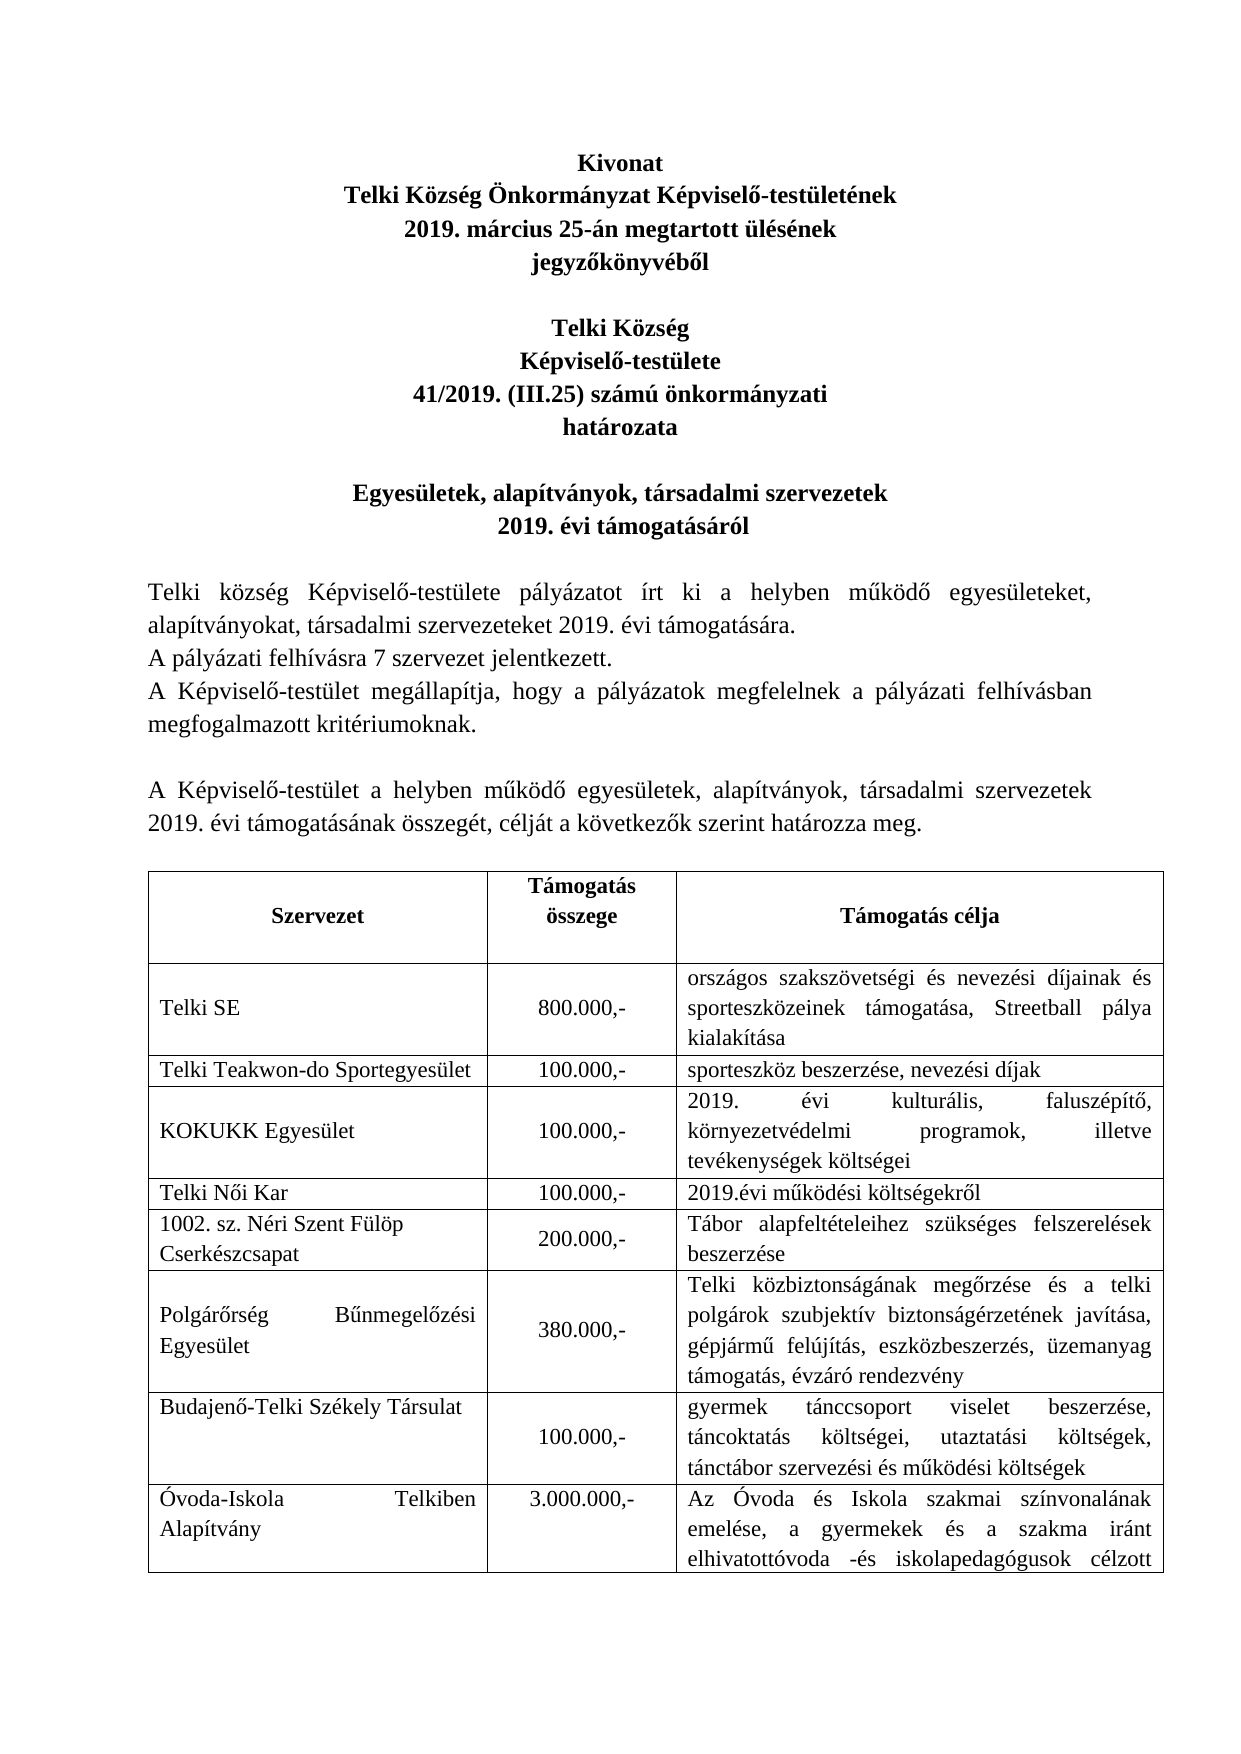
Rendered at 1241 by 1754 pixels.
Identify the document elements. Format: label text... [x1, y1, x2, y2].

text 2019. március 25-án megtartott ülésének [148, 214, 1093, 242]
text Telki Község [148, 313, 1093, 341]
table_cell Telki közbiztonságának megőrzése és a telki polgárok szubjektív biztonságérzetének javítása, gépjármű felújítás, eszközbeszerzés, üzemanyag támogatás, évzáró rendezvény [677, 1271, 1163, 1392]
table_cell Telki Teakwon-do Sportegyesület [149, 1056, 487, 1086]
table_header Támogatás összege [488, 872, 676, 963]
table_cell 1002. sz. Néri Szent Fülöp Cserkészcsapat [149, 1210, 487, 1270]
table_cell 3.000.000,- [488, 1485, 676, 1572]
text határozata [148, 412, 1093, 441]
table_cell 100.000,- [488, 1056, 676, 1086]
text Képviselő-testülete [148, 346, 1093, 374]
table_cell KOKUKK Egyesület [149, 1087, 487, 1177]
text A pályázati felhívásra 7 szervezet jelentkezett. [148, 643, 1093, 672]
table_cell Tábor alapfeltételeihez szükséges felszerelések beszerzése [677, 1210, 1163, 1270]
text jegyzőkönyvéből [148, 247, 1093, 275]
table_cell 800.000,- [488, 964, 676, 1054]
table_cell 2019.évi működési költségekről [677, 1179, 1163, 1209]
text 2019. évi támogatásáról [148, 511, 1093, 539]
table_cell 380.000,- [488, 1271, 676, 1392]
table_cell 2019. évi kulturális, faluszépítő, környezetvédelmi programok, illetve tevékenységek költségei [677, 1087, 1163, 1177]
table_cell 100.000,- [488, 1393, 676, 1484]
table_cell 200.000,- [488, 1210, 676, 1270]
table_header Szervezet [149, 872, 487, 963]
text Egyesületek, alapítványok, társadalmi szervezetek [148, 478, 1093, 507]
text Telki Község Önkormányzat Képviselő-testületének [148, 181, 1093, 209]
table_cell 100.000,- [488, 1179, 676, 1209]
table_cell Budajenő-Telki Székely Társulat [149, 1393, 487, 1484]
text 41/2019. (III.25) számú önkormányzati [148, 379, 1093, 407]
table_cell 100.000,- [488, 1087, 676, 1177]
text A Képviselő-testület megállapítja, hogy a pályázatok megfelelnek a pályázati felhívásban megfogalmazott kritériumoknak. [148, 676, 1093, 738]
table_cell országos szakszövetségi és nevezési díjainak és sporteszközeinek támogatása, Streetball pálya kialakítása [677, 964, 1163, 1054]
table_cell gyermek tánccsoport viselet beszerzése, táncoktatás költségei, utaztatási költségek, tánctábor szervezési és működési költségek [677, 1393, 1163, 1484]
table_cell Telki Női Kar [149, 1179, 487, 1209]
table_header Támogatás célja [677, 872, 1163, 963]
table_cell Polgárőrség Bűnmegelőzési Egyesület [149, 1271, 487, 1392]
text A Képviselő-testület a helyben működő egyesületek, alapítványok, társadalmi szervezetek 2019. évi támogatásának összegét, célját a következők szerint határozza meg. [148, 775, 1093, 837]
table_cell Telki SE [149, 964, 487, 1054]
text Kivonat [148, 148, 1093, 176]
text Telki község Képviselő-testülete pályázatot írt ki a helyben működő egyesületeket, alapítványokat, társadalmi szervezeteket 2019. évi támogatására. [148, 577, 1093, 639]
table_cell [149, 1485, 487, 1572]
table_cell sporteszköz beszerzése, nevezési díjak [677, 1056, 1163, 1086]
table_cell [677, 1485, 1163, 1572]
